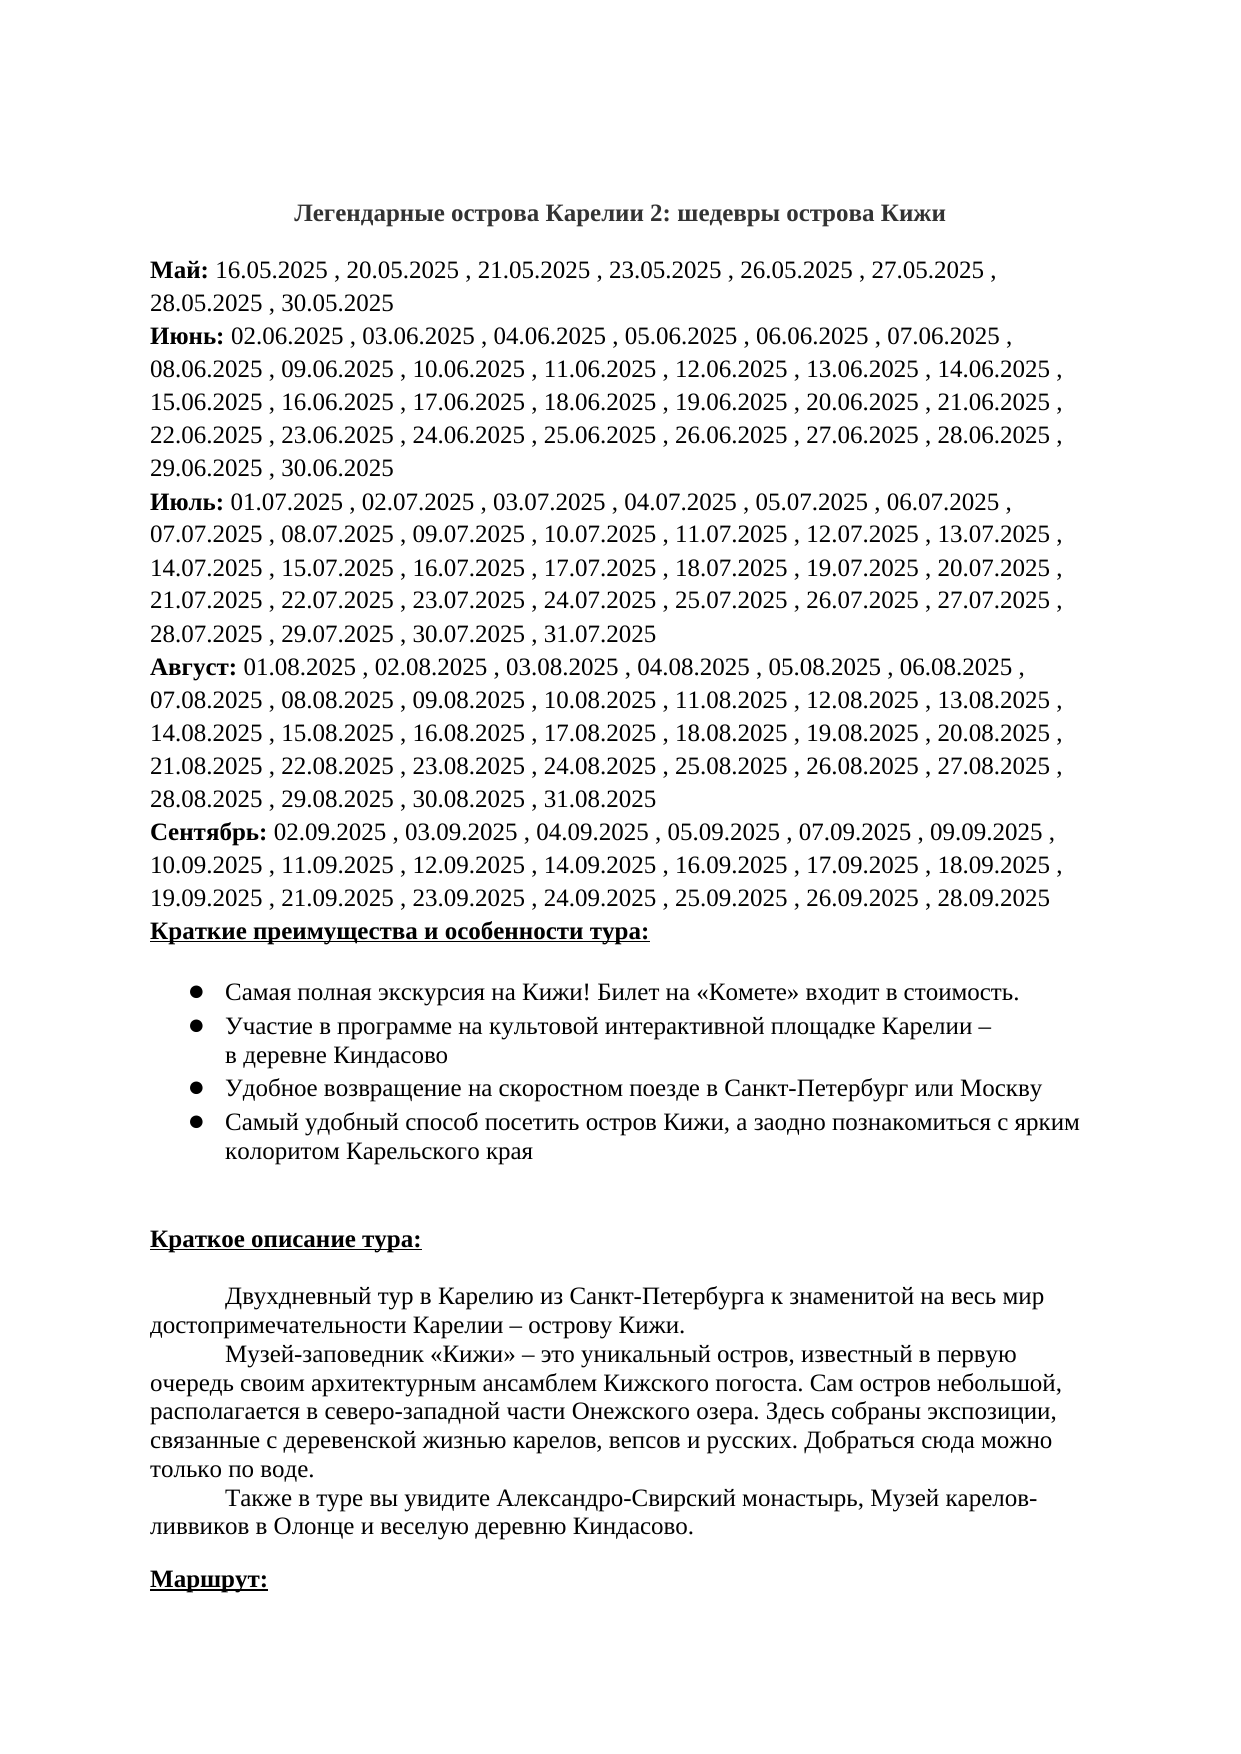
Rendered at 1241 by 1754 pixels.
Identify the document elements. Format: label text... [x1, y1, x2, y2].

text Двухдневный тур в Карелию из Санкт-Петербурга к знаменитой на весь мир достопримечательности Карелии – острову Кижи. [150, 1281, 1090, 1339]
text Краткие преимущества и особенности тура: [150, 916, 1090, 944]
text Июль: 01.07.2025 , 02.07.2025 , 03.07.2025 , 04.07.2025 , 05.07.2025 , 06.07.2025 , 07.07.2025 , 08.07.2025 , 09.07.2025 , 10.07.2025 , 11.07.2025 , 12.07.2025 , 13.07.2025 , 14.07.2025 , 15.07.2025 , 16.07.2025 , 17.07.2025 , 18.07.2025 , 19.07.2025 , 20.07.2025 , 21.07.2025 , 22.07.2025 , 23.07.2025 , 24.07.2025 , 25.07.2025 , 26.07.2025 , 27.07.2025 , 28.07.2025 , 29.07.2025 , 30.07.2025 , 31.07.2025 [150, 487, 1090, 647]
list Участие в программе на культовой интерактивной площадке Карелии – в деревне Киндасово [187, 1007, 1090, 1069]
text Легендарные острова Карелии 2: шедевры острова Кижи [150, 198, 1090, 227]
text Краткое описание тура: [150, 1224, 1090, 1253]
text Июнь: 02.06.2025 , 03.06.2025 , 04.06.2025 , 05.06.2025 , 06.06.2025 , 07.06.2025 , 08.06.2025 , 09.06.2025 , 10.06.2025 , 11.06.2025 , 12.06.2025 , 13.06.2025 , 14.06.2025 , 15.06.2025 , 16.06.2025 , 17.06.2025 , 18.06.2025 , 19.06.2025 , 20.06.2025 , 21.06.2025 , 22.06.2025 , 23.06.2025 , 24.06.2025 , 25.06.2025 , 26.06.2025 , 27.06.2025 , 28.06.2025 , 29.06.2025 , 30.06.2025 [150, 321, 1090, 482]
text Музей-заповедник «Кижи» – это уникальный остров, известный в первую очередь своим архитектурным ансамблем Кижского погоста. Сам остров небольшой, располагается в северо-западной части Онежского озера. Здесь собраны экспозиции, связанные с деревенской жизнью карелов, вепсов и русских. Добраться сюда можно только по воде. [150, 1339, 1090, 1483]
text Сентябрь: 02.09.2025 , 03.09.2025 , 04.09.2025 , 05.09.2025 , 07.09.2025 , 09.09.2025 , 10.09.2025 , 11.09.2025 , 12.09.2025 , 14.09.2025 , 16.09.2025 , 17.09.2025 , 18.09.2025 , 19.09.2025 , 21.09.2025 , 23.09.2025 , 24.09.2025 , 25.09.2025 , 26.09.2025 , 28.09.2025 [150, 817, 1090, 912]
text Август: 01.08.2025 , 02.08.2025 , 03.08.2025 , 04.08.2025 , 05.08.2025 , 06.08.2025 , 07.08.2025 , 08.08.2025 , 09.08.2025 , 10.08.2025 , 11.08.2025 , 12.08.2025 , 13.08.2025 , 14.08.2025 , 15.08.2025 , 16.08.2025 , 17.08.2025 , 18.08.2025 , 19.08.2025 , 20.08.2025 , 21.08.2025 , 22.08.2025 , 23.08.2025 , 24.08.2025 , 25.08.2025 , 26.08.2025 , 27.08.2025 , 28.08.2025 , 29.08.2025 , 30.08.2025 , 31.08.2025 [150, 652, 1090, 812]
list Самый удобный способ посетить остров Кижи, а заодно познакомиться с ярким колоритом Карельского края [187, 1103, 1090, 1165]
text Май: 16.05.2025 , 20.05.2025 , 21.05.2025 , 23.05.2025 , 26.05.2025 , 27.05.2025 , 28.05.2025 , 30.05.2025 [150, 255, 1090, 317]
text Маршрут: [150, 1564, 1090, 1593]
list Удобное возвращение на скоростном поезде в Санкт-Петербург или Москву [187, 1069, 1090, 1103]
list Самая полная экскурсия на Кижи! Билет на «Комете» входит в стоимость. [187, 973, 1090, 1007]
text Также в туре вы увидите Александро-Свирский монастырь, Музей карелов-ливвиков в Олонце и веселую деревню Киндасово. [150, 1483, 1090, 1540]
